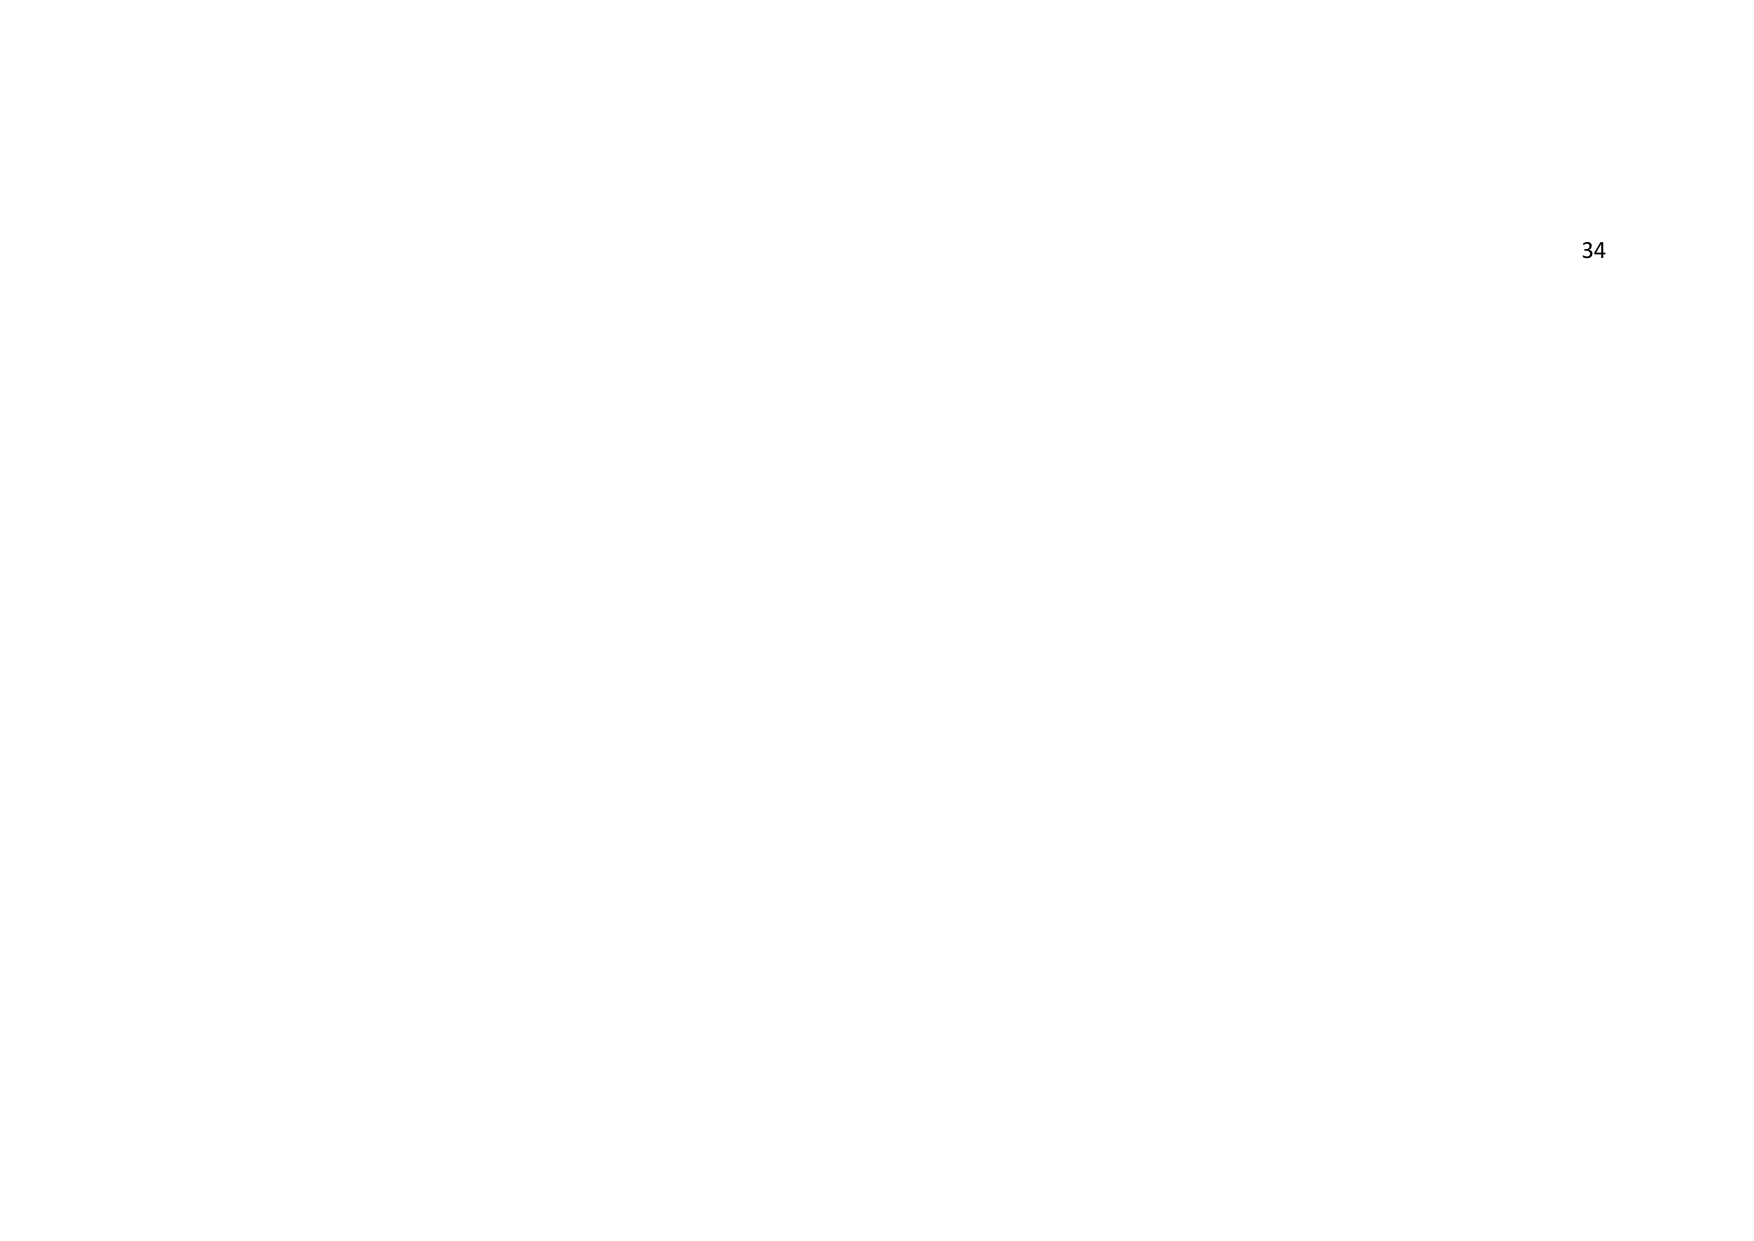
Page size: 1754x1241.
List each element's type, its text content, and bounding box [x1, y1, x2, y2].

text 34 [1581, 234, 1638, 264]
